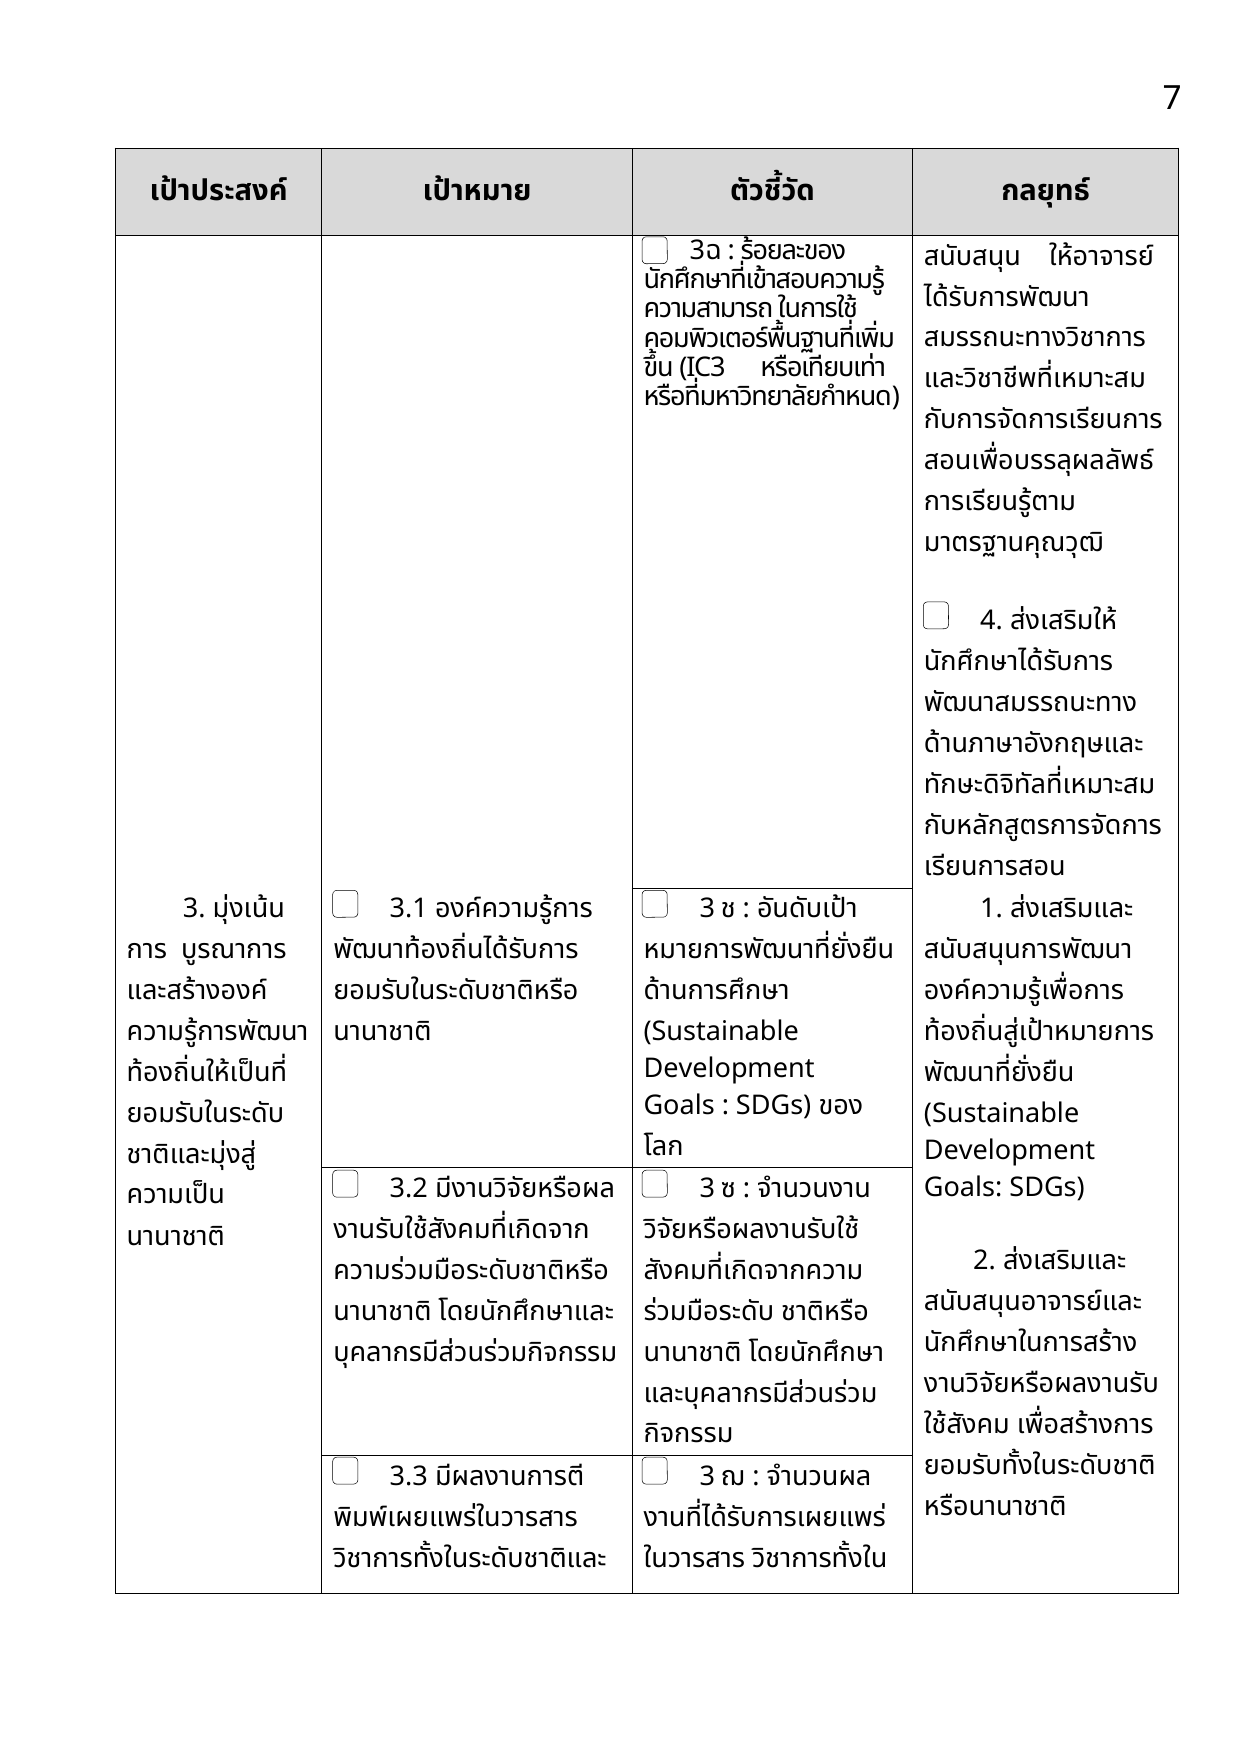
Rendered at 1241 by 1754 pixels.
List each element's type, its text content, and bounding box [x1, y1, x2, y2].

table_cell 3.2 มีงานวิจัยหรือผลงานรับใช้สังคมที่เกิดจากความร่วมมือระดับชาติหรือนานาชาติ โดยนักศึกษาและบุคลากรมีส่วนร่วมกิจกรรม [322, 1168, 632, 1455]
table_cell 3.1 องค์ความรู้การพัฒนาท้องถิ่นได้รับการยอมรับในระดับชาติหรือนานาชาติ [322, 888, 632, 1167]
table_cell 1. ส่งเสริมและสนับสนุนการพัฒนาองค์ความรู้เพื่อการท้องถิ่นสู่เป้าหมายการพัฒนาที่ยั่งยืน (Sustainable Development Goals: SDGs) 2. ส่งเสริมและสนับสนุนอาจารย์และนักศึกษาในการสร้างงานวิจัยหรือผลงานรับใช้สังคม เพื่อสร้างการยอมรับทั้งในระดับชาติหรือนานาชาติ 3. ส่งเสริมและสนับสนุนการตีพิมพ์เผยแพร่ในวารสารวิชาการทั้งในระดับชาติและนานาชาติ [913, 888, 1178, 1593]
table_cell 3ซ : จำนวนงานวิจัยหรือผลงานรับใช้สังคมที่เกิดจากความร่วมมือระดับ ชาติหรือนานาชาติ โดยนักศึกษาและบุคลากรมีส่วนร่วมกิจกรรม [633, 1168, 912, 1455]
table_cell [322, 1456, 632, 1593]
table_header กลยุทธ์ [913, 149, 1178, 235]
table_header เป้าประสงค์ [116, 149, 321, 235]
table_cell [633, 1456, 912, 1593]
table_header ตัวชี้วัด [633, 149, 912, 235]
table_header เป้าหมาย [322, 149, 632, 235]
table_cell 3ช : อันดับเป้าหมายการพัฒนาที่ยั่งยืนด้านการศึกษา (Sustainable Development Goals : SDGs) ของโลก [633, 889, 912, 1167]
table_cell 3ฉ : ร้อยละของนักศึกษาที่เข้าสอบความรู้ความสามารถ ในการใช้คอมพิวเตอร์พื้นฐานที่เพิ่มขึ้น (IC3 หรือเทียบเท่าหรือที่มหาวิทยาลัยกำหนด) [633, 236, 912, 887]
table_cell 3. มุ่งเน้นการ บูรณาการและสร้างองค์ความรู้การพัฒนาท้องถิ่นให้เป็นที่ยอมรับในระดับชาติและมุ่งสู่ความเป็นนานาชาติ [116, 888, 321, 1593]
